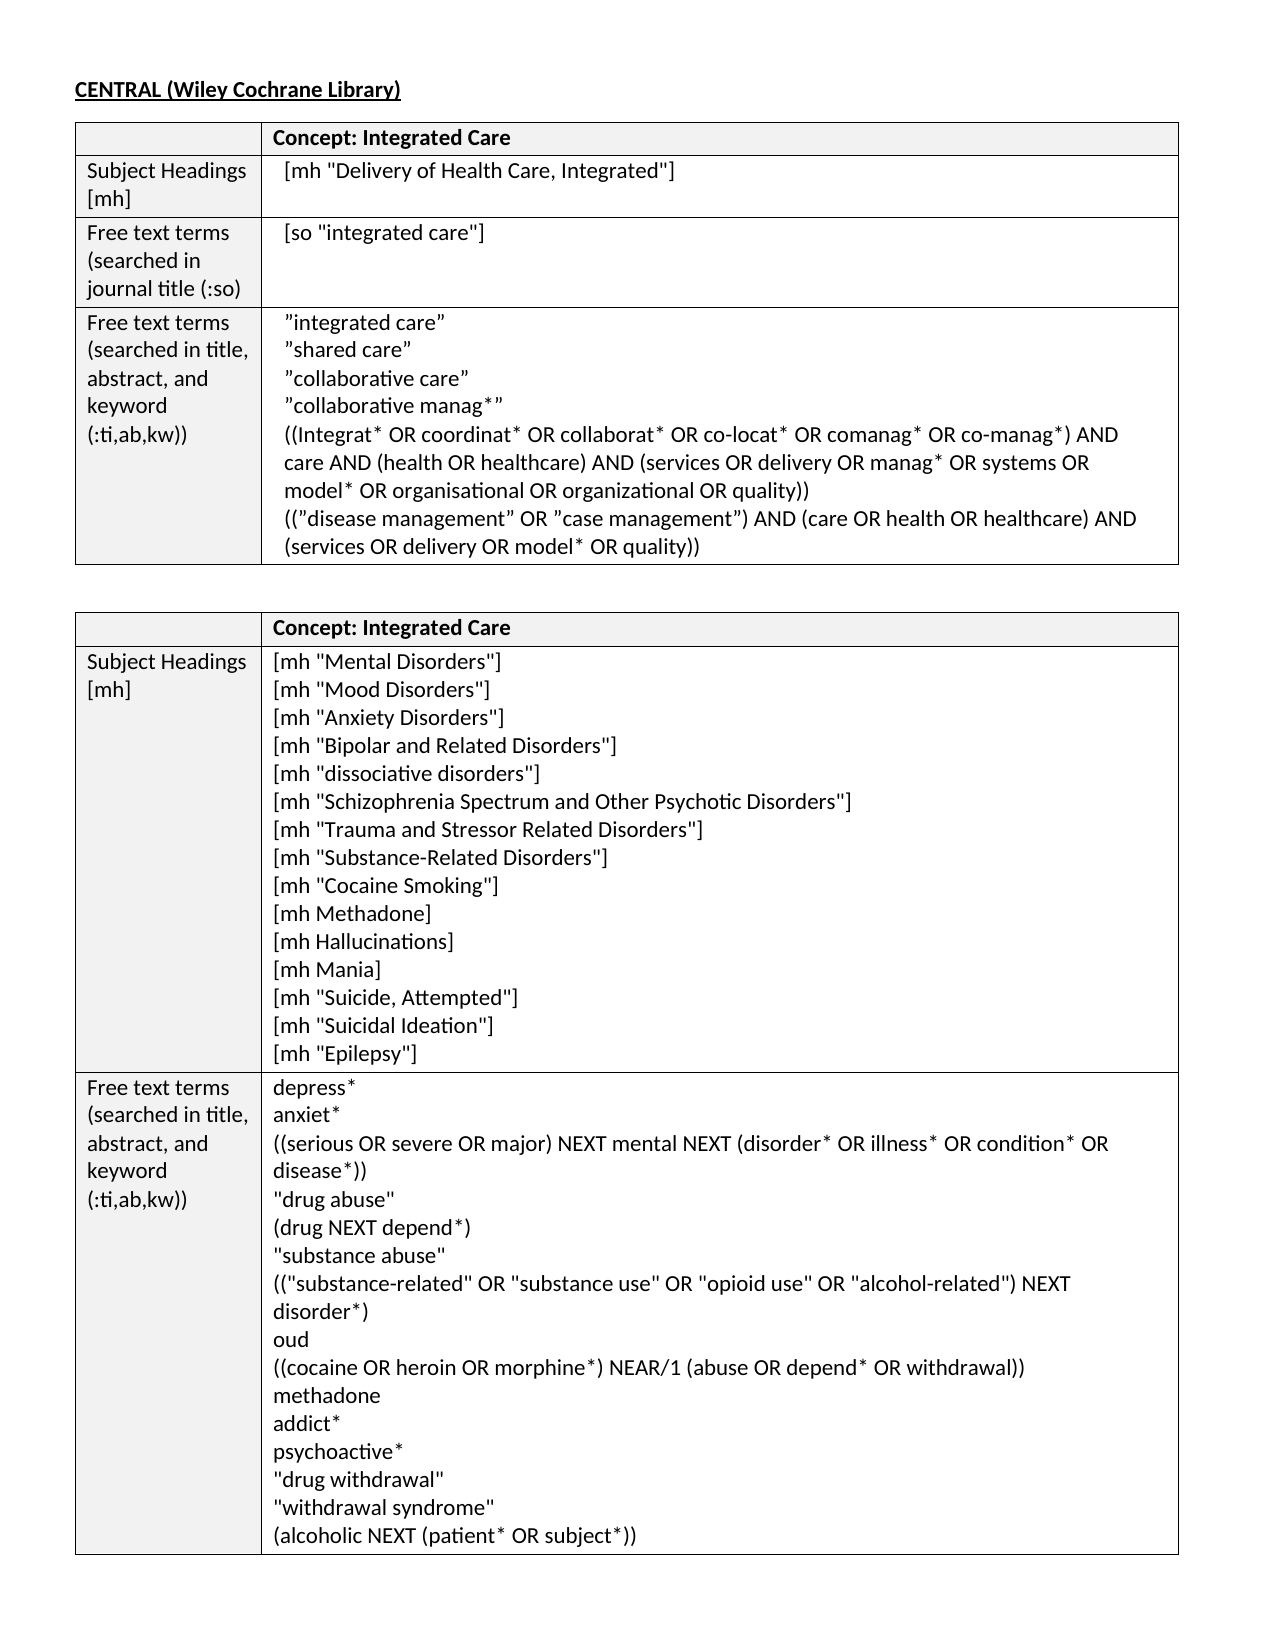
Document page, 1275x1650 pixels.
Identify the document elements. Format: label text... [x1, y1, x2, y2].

table_header [76, 123, 261, 155]
table_cell [mh "Delivery of Health Care, Integrated"] [262, 156, 1178, 217]
table_header Concept: Integrated Care [262, 613, 1178, 646]
table_cell Free text terms (searched in title, abstract, and keyword (:ti,ab,kw)) [76, 308, 261, 564]
table_cell [so "integrated care"] [262, 218, 1178, 307]
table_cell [76, 1073, 261, 1553]
table_header [76, 613, 261, 646]
table_cell ”integrated care” ”shared care” ”collaborative care” ”collaborative manag*” ((Integrat* OR coordinat* OR collaborat* OR co-locat* OR comanag* OR co-manag*) AND care AND (health OR healthcare) AND (services OR delivery OR manag* OR systems OR model* OR organisational OR organizational OR quality)) ((”disease management” OR ”case management”) AND (care OR health OR healthcare) AND (services OR delivery OR model* OR quality)) [262, 308, 1178, 564]
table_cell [262, 1073, 1178, 1553]
table_cell Subject Headings [mh] [76, 156, 261, 217]
table_cell Free text terms (searched in journal title (:so) [76, 218, 261, 307]
table_header Concept: Integrated Care [262, 123, 1178, 155]
table_cell Subject Headings [mh] [76, 647, 261, 1072]
table_cell [mh "Mental Disorders"] [mh "Mood Disorders"] [mh "Anxiety Disorders"] [mh "Bipolar and Related Disorders"] [mh "dissociative disorders"] [mh "Schizophrenia Spectrum and Other Psychotic Disorders"] [mh "Trauma and Stressor Related Disorders"] [mh "Substance-Related Disorders"] [mh "Cocaine Smoking"] [mh Methadone] [mh Hallucinations] [mh Mania] [mh "Suicide, Attempted"] [mh "Suicidal Ideation"] [mh "Epilepsy"] [262, 647, 1178, 1072]
text CENTRAL (Wiley Cochrane Library) [75, 75, 1200, 103]
